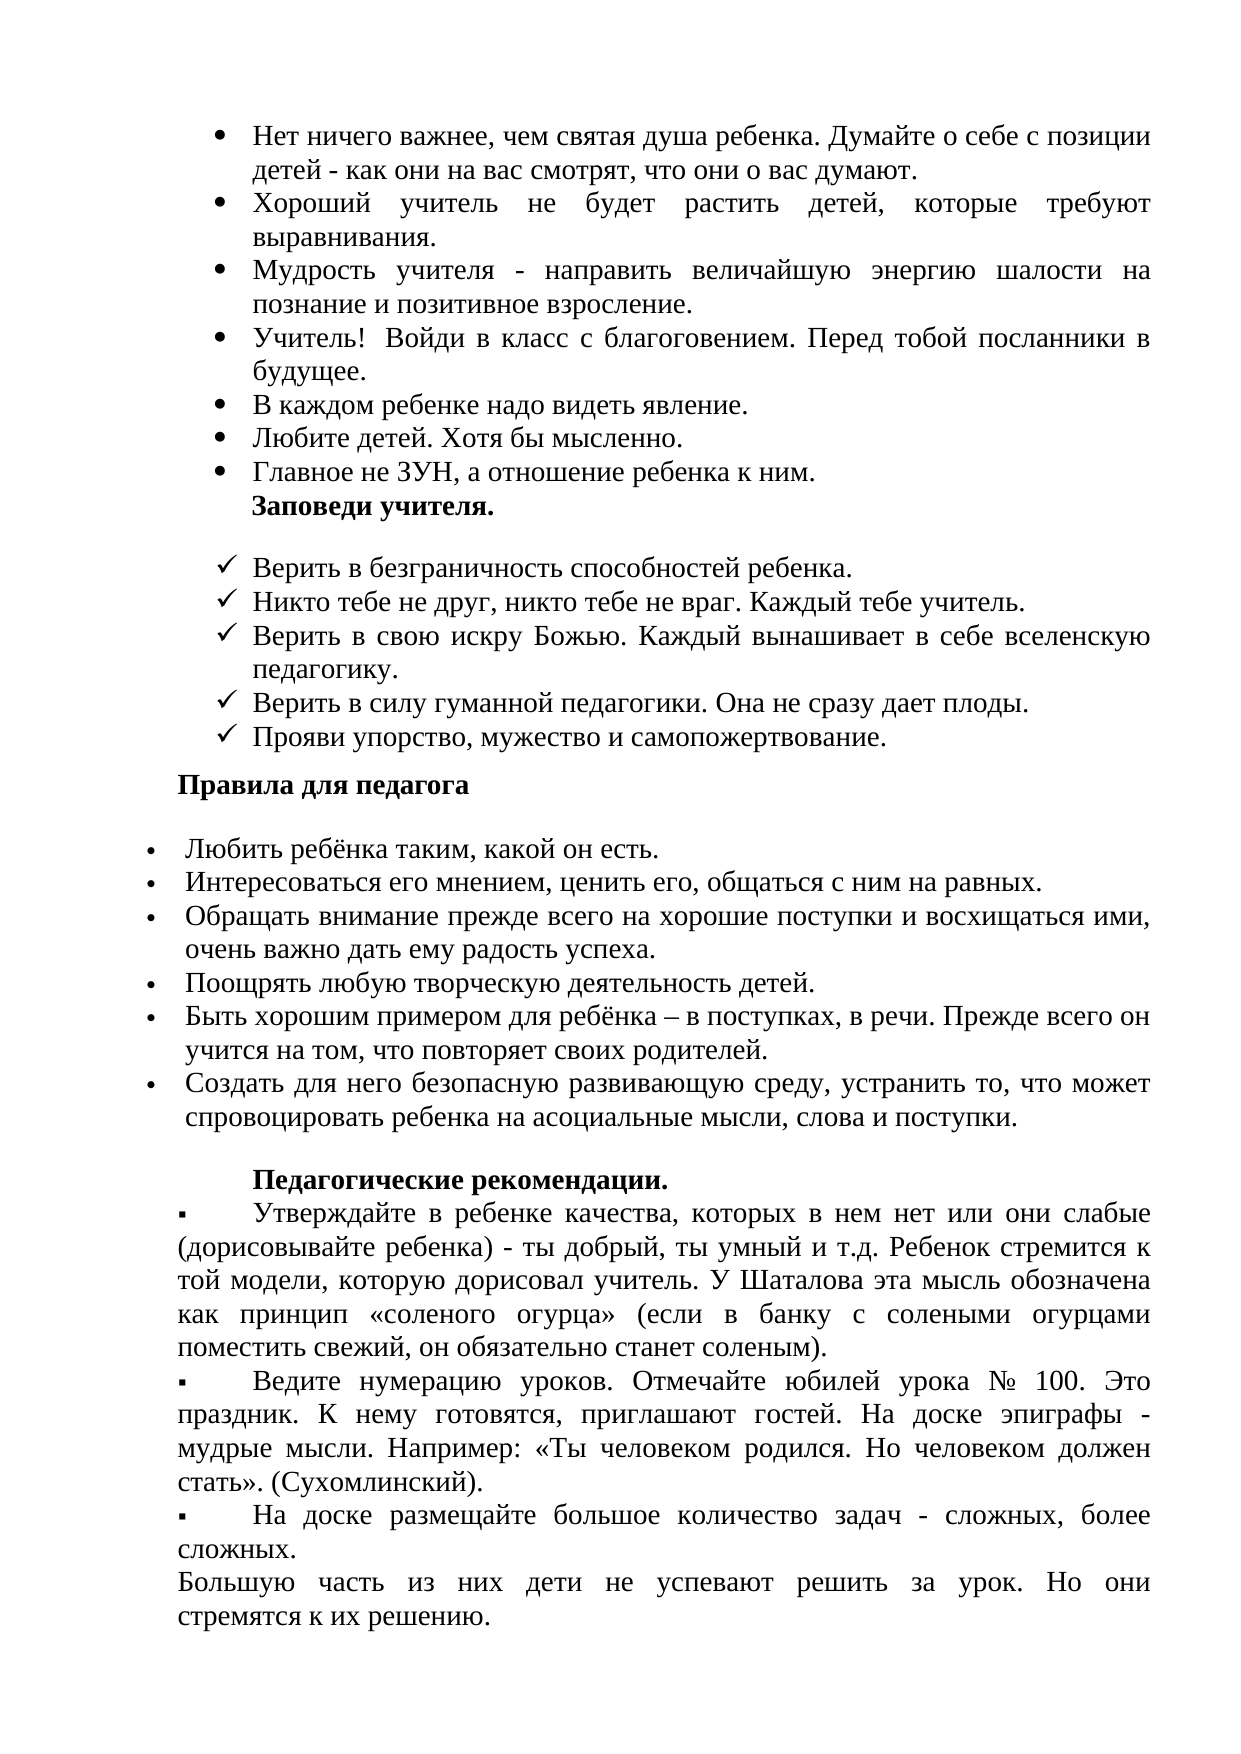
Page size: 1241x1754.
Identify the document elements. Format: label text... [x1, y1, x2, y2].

text Заповеди учителя. [177, 726, 1152, 759]
list Верить в силу гуманной педагогики. Она не сразу дает плоды. [215, 1010, 1152, 1044]
list Прояви упорство, мужество и самопожертвование. [215, 1073, 1152, 1107]
list Поощрять любую творческую деятельность детей. [147, 1319, 1152, 1353]
list Верить в свою искру Божью. Каждый вынашивает в себе вселенскую педагогику. [215, 914, 1152, 981]
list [177, 1550, 1152, 1617]
list В каждом ребенке надо видеть явление. [215, 566, 1152, 600]
list Обращать внимание прежде всего на хорошие поступки и восхищаться ими, очень важно дать ему радость успеха. [147, 1252, 1152, 1319]
list Быть хорошим примером для ребёнка – в поступках, в речи. Прежде всего он учится на том, что повторяет своих родителей. [147, 1353, 1152, 1420]
text Правила для педагога [177, 1122, 1152, 1155]
list Нет ничего важнее, чем святая душа ребенка. Думайте о себе с позиции детей - как они на вас смотрят, что они о вас думают. [215, 181, 1152, 248]
list Создать для него безопасную развивающую среду, устранить то, что может спровоцировать ребенка на асоциальные мысли, слова и поступки. [147, 1420, 1152, 1487]
list Никто тебе не друг, никто тебе не враг. Каждый тебе учитель. [215, 851, 1152, 885]
list Любить ребёнка таким, какой он есть. [147, 1185, 1152, 1219]
list Верить в безграничность способностей ребенка. [215, 788, 1152, 822]
list Хороший учитель не будет растить детей, которые требуют выравнивания. [215, 277, 1152, 344]
list Раз стал учителем - будь героем. Все равно трудишься. [215, 118, 1152, 152]
list Учитель! Войди в класс с благоговением. Перед тобой посланники в будущее. [215, 470, 1152, 537]
list Интересоваться его мнением, ценить его, общаться с ним на равных. [147, 1219, 1152, 1252]
list Главное не ЗУН, а отношение ребенка к ним. [215, 692, 1152, 726]
list Мудрость учителя - направить величайшую энергию шалости на познание и позитивное взросление. [215, 374, 1152, 441]
list Любите детей. Хотя бы мысленно. [215, 629, 1152, 663]
text Педагогические рекомендации. [177, 1516, 1152, 1550]
